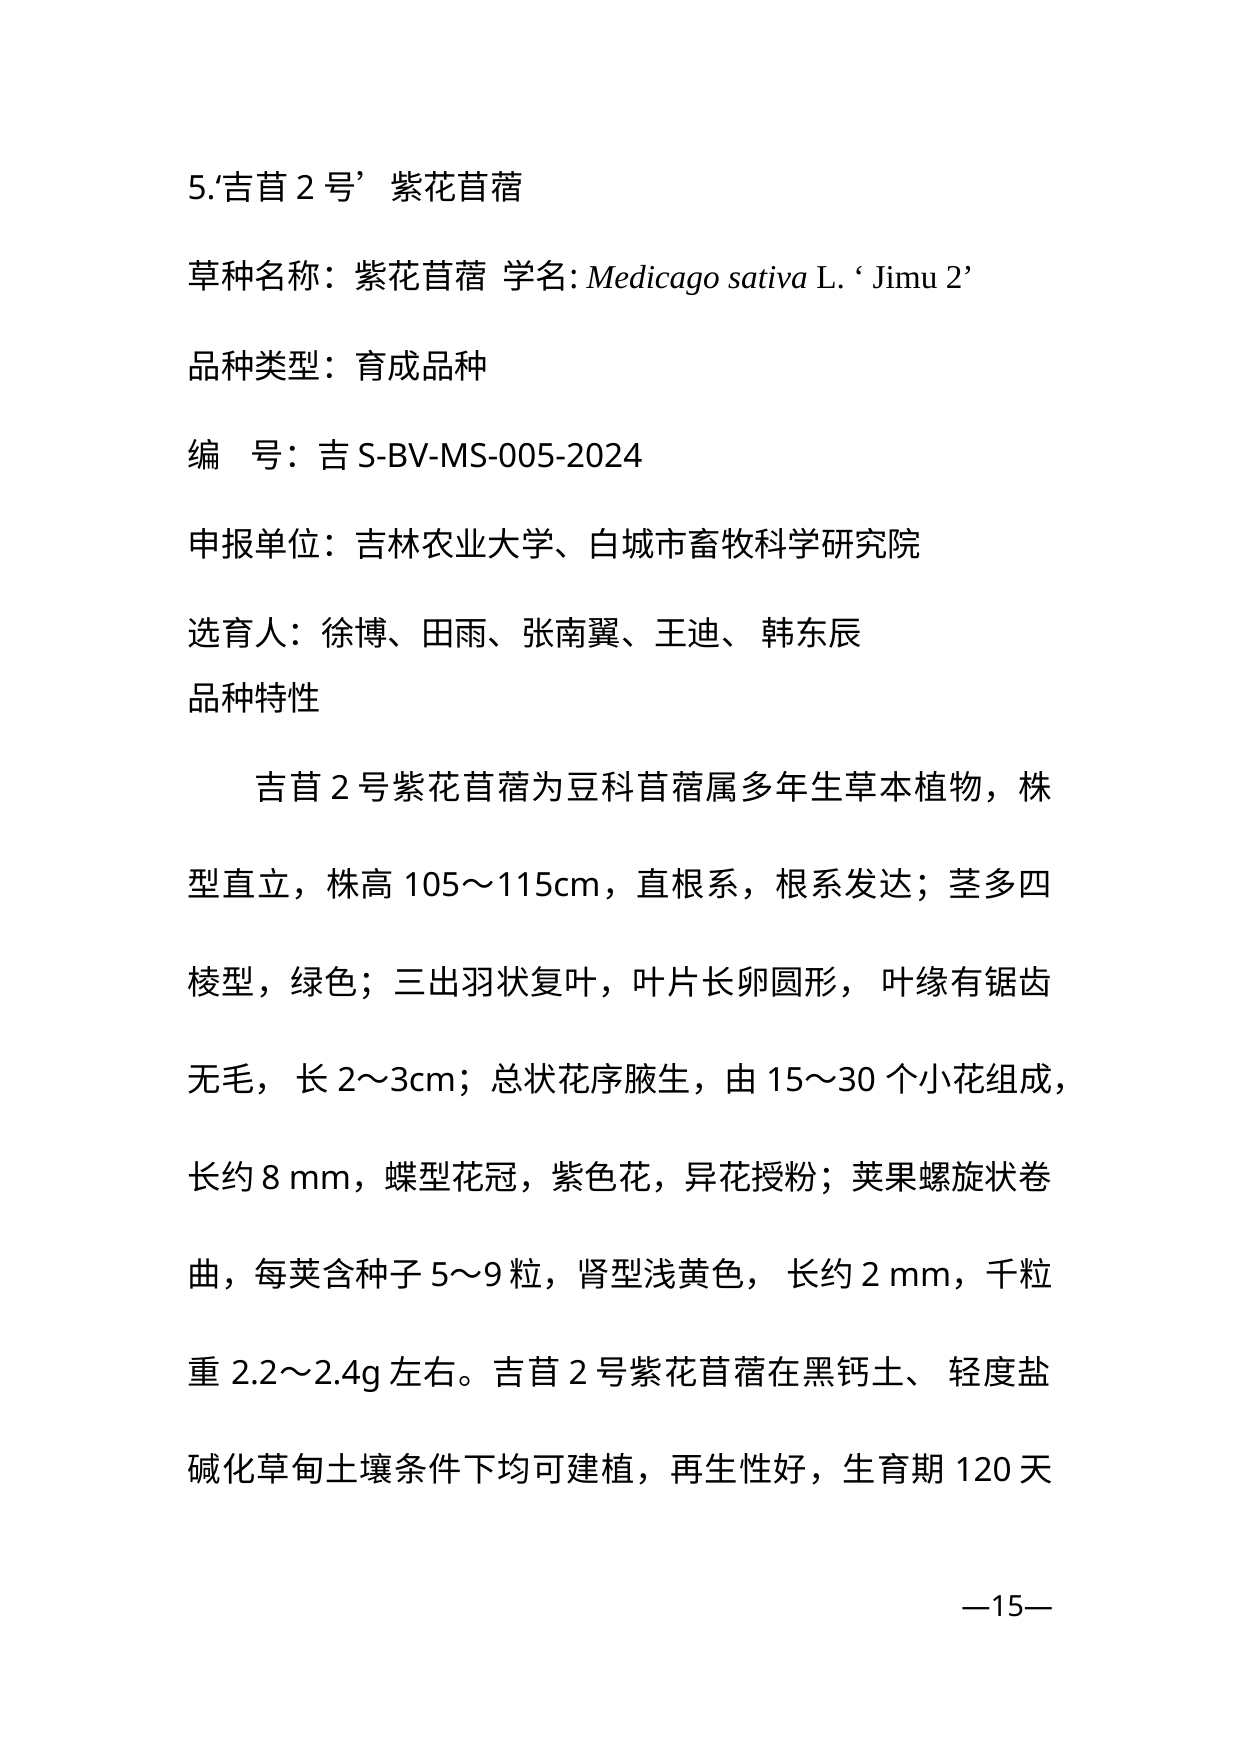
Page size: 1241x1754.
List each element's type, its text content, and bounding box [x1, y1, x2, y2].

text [187, 752, 1053, 1500]
text 品种特性 [187, 663, 1053, 728]
text 草种名称：紫花苜蓿 学名: Medicago sativa L. ‘ Jimu 2’ [187, 242, 1053, 307]
text 选育人：徐博、田雨、张南翼、王迪、 韩东辰 [187, 598, 1053, 663]
text 编 号：吉S-BV-MS-005-2024 [187, 420, 1053, 485]
text 5.‘吉苜 2 号’紫花苜蓿 [187, 153, 1053, 218]
text 申报单位：吉林农业大学、白城市畜牧科学研究院 [187, 509, 1053, 574]
text 品种类型：育成品种 [187, 331, 1053, 396]
